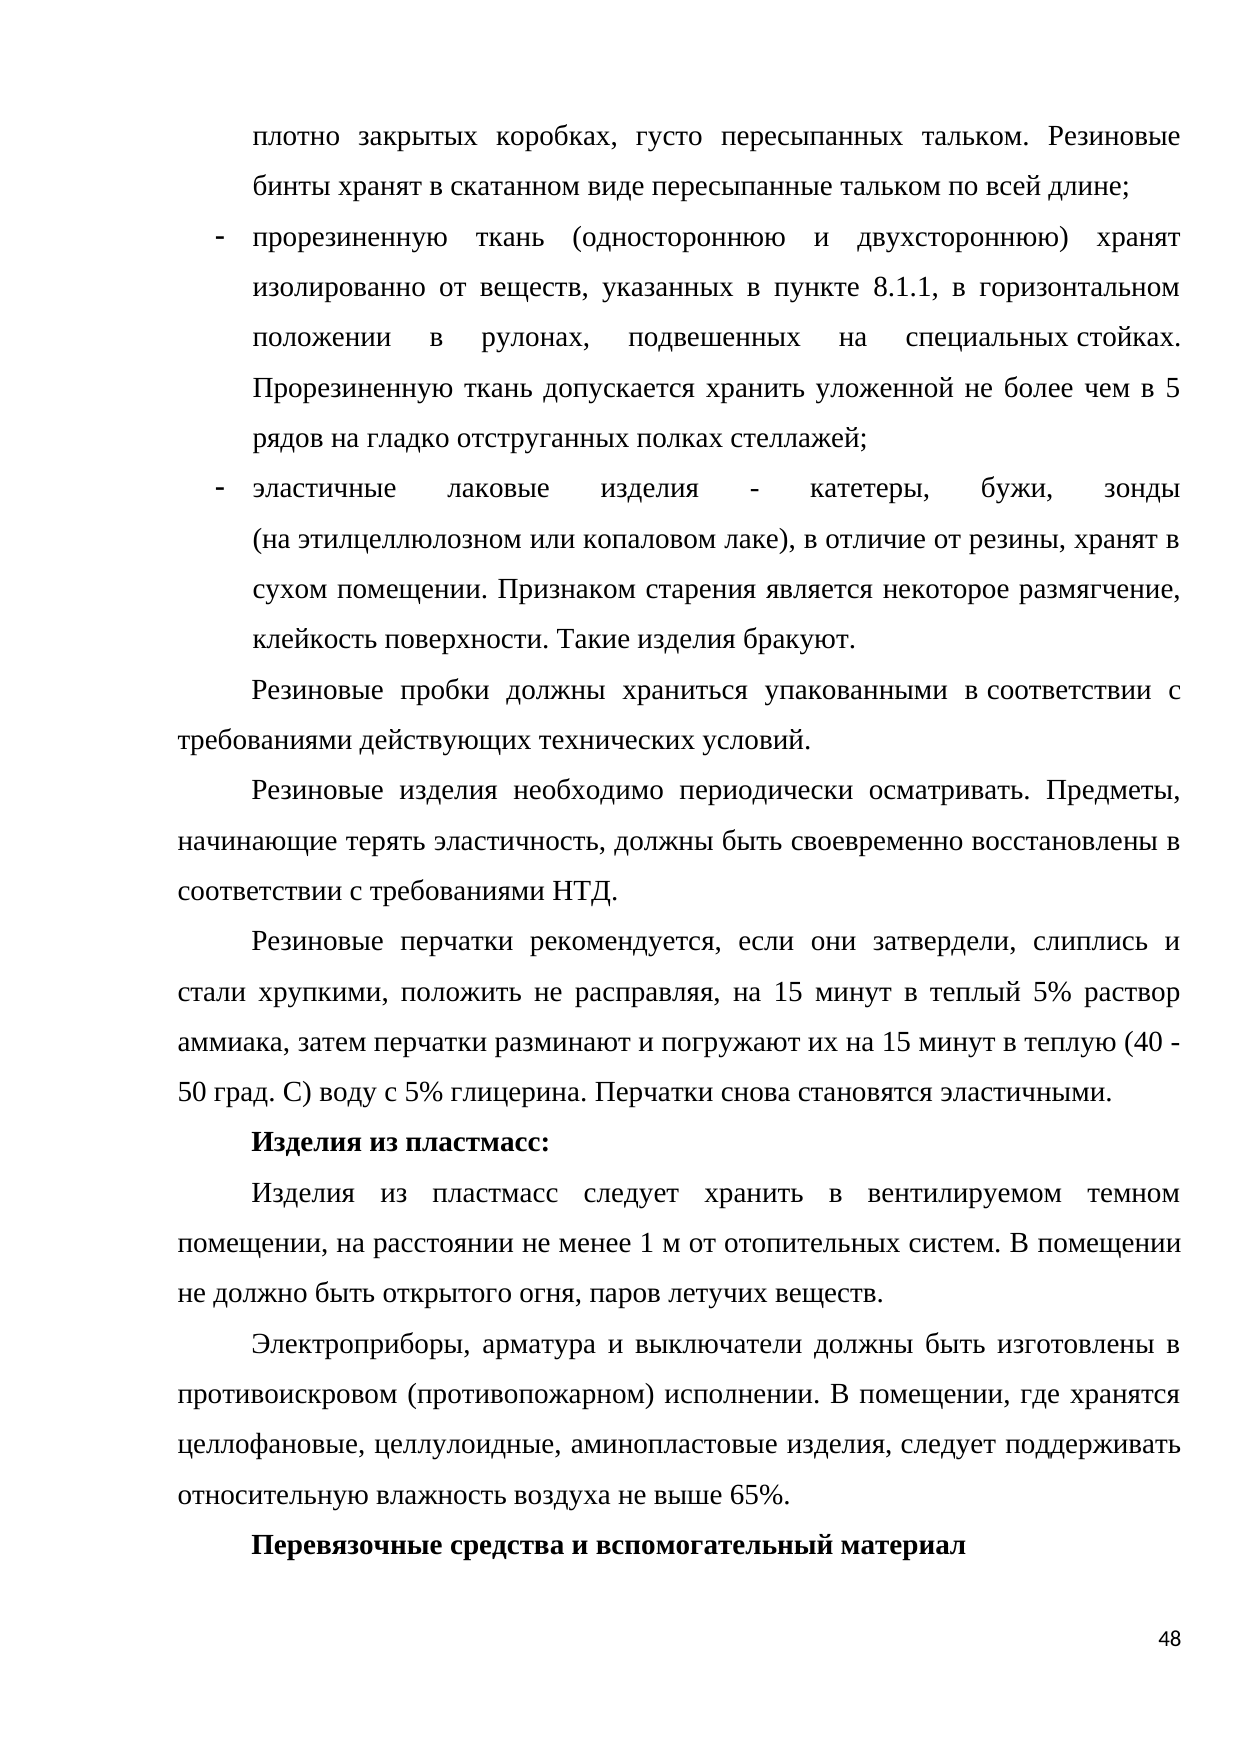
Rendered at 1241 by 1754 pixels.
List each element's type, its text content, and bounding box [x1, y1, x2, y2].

list прорезиненную ткань (одностороннюю и двухстороннюю) хранят изолированно от веществ, указанных в пункте 8.1.1, в горизонтальном положении в рулонах, подвешенных на специальных стойках. Прорезиненную ткань допускается хранить уложенной не более чем в 5 рядов на гладко отструганных полках стеллажей; [215, 219, 1181, 454]
text Резиновые изделия необходимо периодически осматривать. Предметы, начинающие терять эластичность, должны быть своевременно восстановлены в соответствии с требованиями НТД. [177, 772, 1181, 907]
list эластичные лаковые изделия - катетеры, бужи, зонды (на этилцеллюлозном или копаловом лаке), в отличие от резины, хранят в сухом помещении. Признаком старения является некоторое размягчение, клейкость поверхности. Такие изделия бракуют. [215, 470, 1181, 655]
text Резиновые перчатки рекомендуется, если они затвердели, слиплись и стали хрупкими, положить не расправляя, на 15 минут в теплый 5% раствор аммиака, затем перчатки разминают и погружают их на 15 минут в теплую (40 - 50 град. C) воду с 5% глицерина. Перчатки снова становятся эластичными. [177, 923, 1181, 1108]
text Резиновые пробки должны храниться упакованными в соответствии с требованиями действующих технических условий. [177, 672, 1181, 756]
text Перевязочные средства и вспомогательный материал [177, 1527, 1181, 1561]
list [215, 118, 1181, 202]
text Электроприборы, арматура и выключатели должны быть изготовлены в противоискровом (противопожарном) исполнении. В помещении, где хранятся целлофановые, целлулоидные, аминопластовые изделия, следует поддерживать относительную влажность воздуха не выше 65%. [177, 1326, 1181, 1510]
text Изделия из пластмасс следует хранить в вентилируемом темном помещении, на расстоянии не менее 1 м от отопительных систем. В помещении не должно быть открытого огня, паров летучих веществ. [177, 1175, 1181, 1309]
text Изделия из пластмасс: [177, 1124, 1181, 1158]
